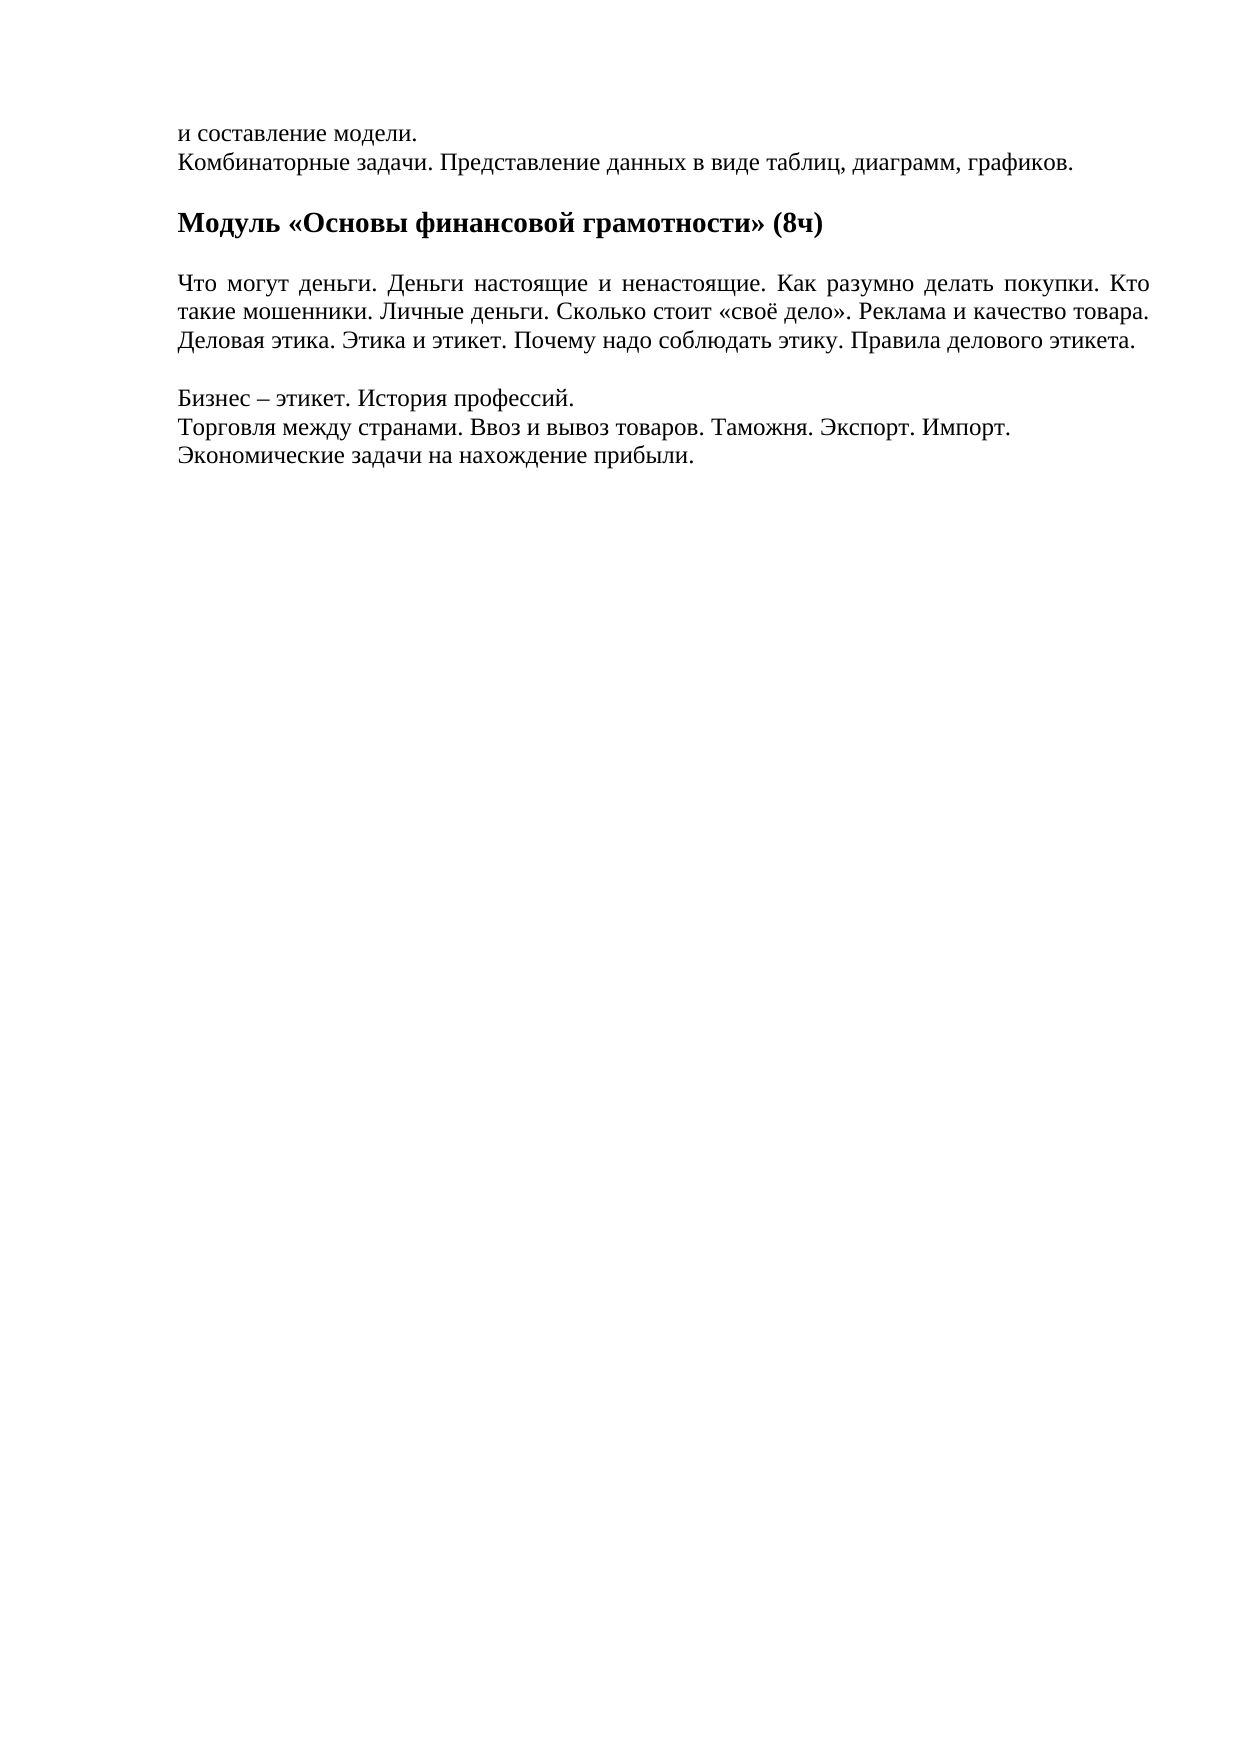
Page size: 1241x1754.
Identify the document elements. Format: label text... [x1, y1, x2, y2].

text Торговля между странами. Ввоз и вывоз товаров. Таможня. Экспорт. Импорт. Экономические задачи на нахождение прибыли. [177, 412, 1012, 469]
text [177, 118, 1136, 147]
text Комбинаторные задачи. Представление данных в виде таблиц, диаграмм, графиков. [177, 147, 1167, 176]
text Бизнес – этикет. История профессий. [177, 383, 1167, 412]
text Что могут деньги. Деньги настоящие и ненастоящие. Как разумно делать покупки. Кто такие мошенники. Личные деньги. Сколько стоит «своё дело». Реклама и качество товара. Деловая этика. Этика и этикет. Почему надо соблюдать этику. Правила делового этикета. [177, 268, 1151, 354]
subtitle Модуль «Основы финансовой грамотности» (8ч) [177, 205, 1167, 239]
